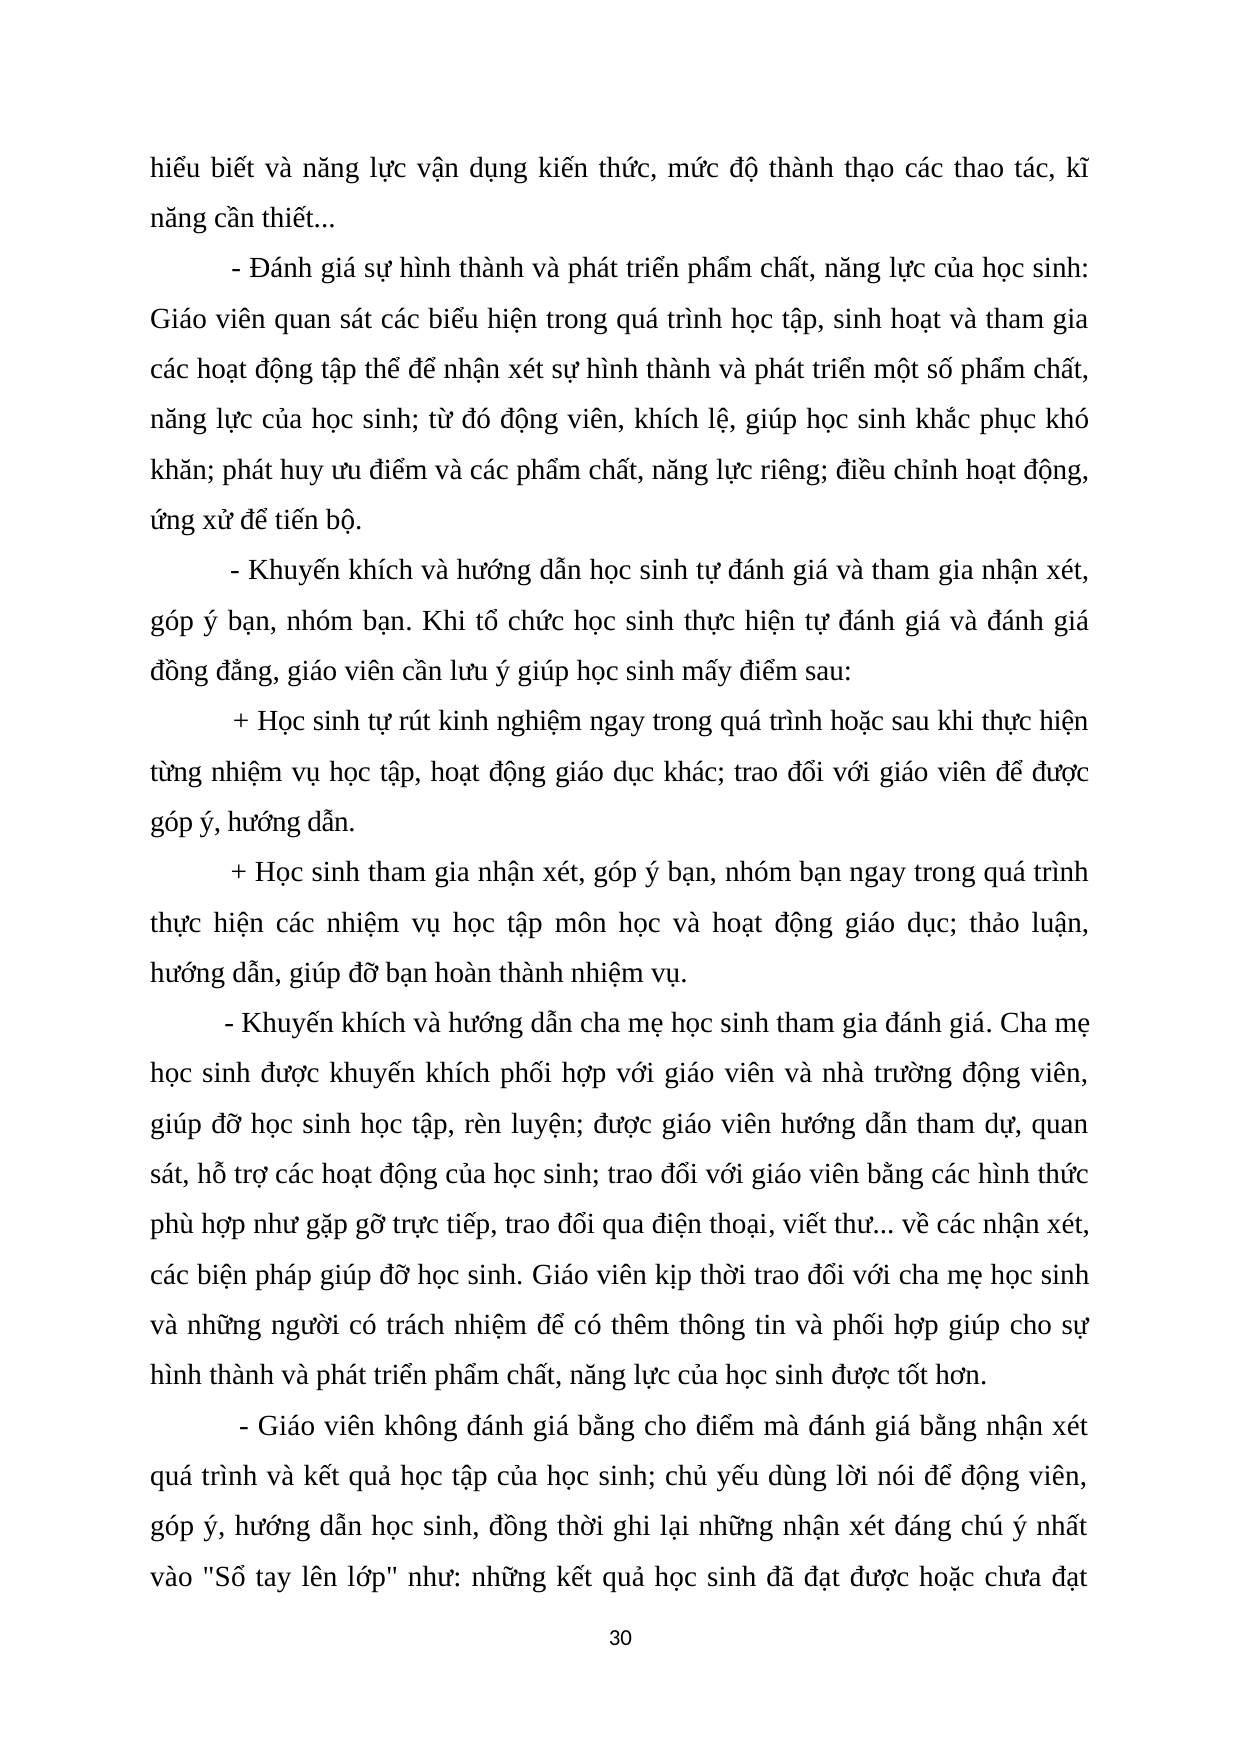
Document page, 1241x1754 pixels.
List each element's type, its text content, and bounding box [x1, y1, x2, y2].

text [150, 150, 1090, 234]
text - Khuyến khích và hướng dẫn cha mẹ học sinh tham gia đánh giá. Cha mẹ học sinh được khuyến khích phối hợp với giáo viên và nhà trường động viên, giúp đỡ học sinh học tập, rèn luyện; được giáo viên hướng dẫn tham dự, quan sát, hỗ trợ các hoạt động của học sinh; trao đổi với giáo viên bằng các hình thức phù hợp như gặp gỡ trực tiếp, trao đổi qua điện thoại, viết thư... về các nhận xét, các biện pháp giúp đỡ học sinh. Giáo viên kịp thời trao đổi với cha mẹ học sinh và những người có trách nhiệm để có thêm thông tin và phối hợp giúp cho sự hình thành và phát triển phẩm chất, năng lực của học sinh được tốt hơn. [150, 1005, 1090, 1391]
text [150, 1408, 1090, 1592]
text - Đánh giá sự hình thành và phát triển phẩm chất, năng lực của học sinh: Giáo viên quan sát các biểu hiện trong quá trình học tập, sinh hoạt và tham gia các hoạt động tập thể để nhận xét sự hình thành và phát triển một số phẩm chất, năng lực của học sinh; từ đó động viên, khích lệ, giúp học sinh khắc phục khó khăn; phát huy ưu điểm và các phẩm chất, năng lực riêng; điều chỉnh hoạt động, ứng xử để tiến bộ. [150, 251, 1090, 536]
text - Khuyến khích và hướng dẫn học sinh tự đánh giá và tham gia nhận xét, góp ý bạn, nhóm bạn. Khi tổ chức học sinh thực hiện tự đánh giá và đánh giá đồng đẳng, giáo viên cần lưu ý giúp học sinh mấy điểm sau: [150, 552, 1090, 687]
text + Học sinh tham gia nhận xét, góp ý bạn, nhóm bạn ngay trong quá trình thực hiện các nhiệm vụ học tập môn học và hoạt động giáo dục; thảo luận, hướng dẫn, giúp đỡ bạn hoàn thành nhiệm vụ. [150, 854, 1090, 988]
text + Học sinh tự rút kinh nghiệm ngay trong quá trình hoặc sau khi thực hiện từng nhiệm vụ học tập, hoạt động giáo dục khác; trao đổi với giáo viên để được góp ý, hướng dẫn. [150, 703, 1090, 838]
